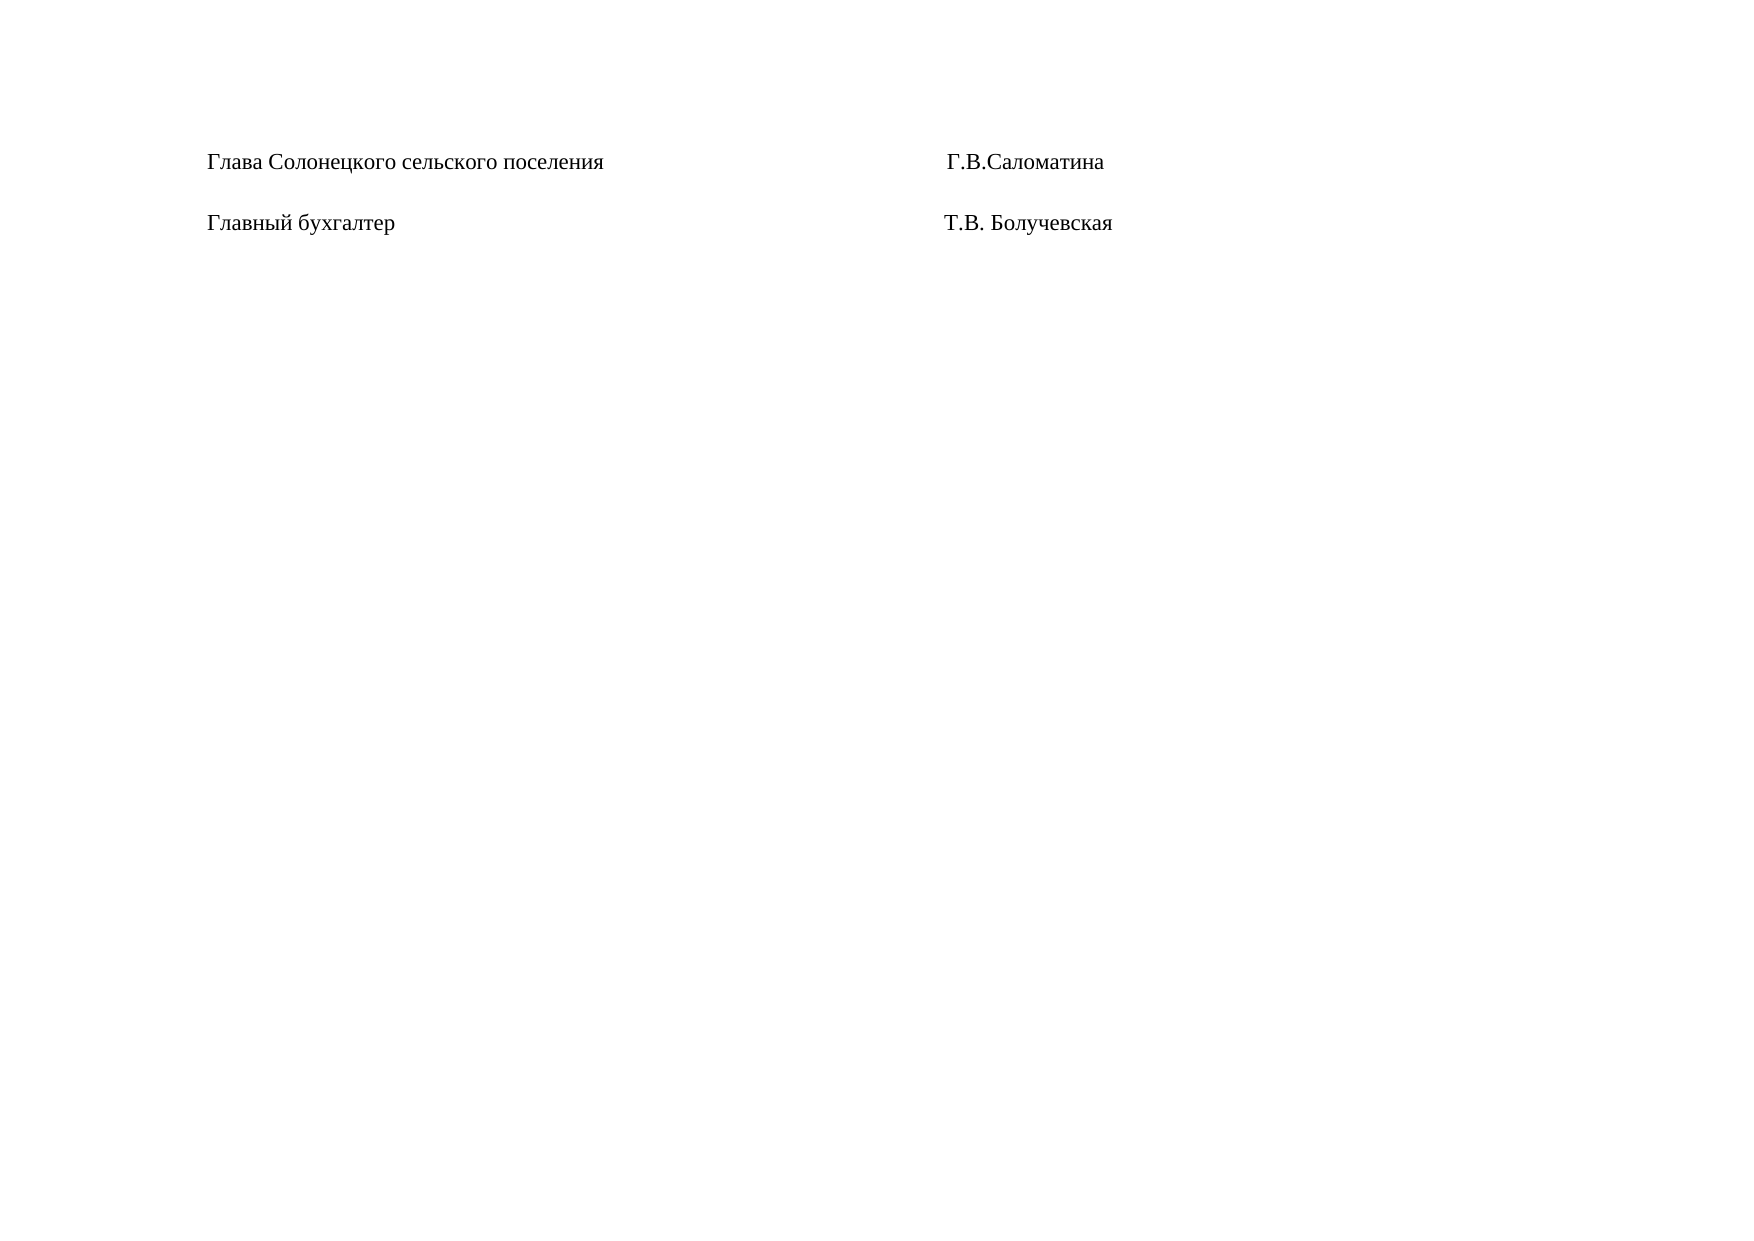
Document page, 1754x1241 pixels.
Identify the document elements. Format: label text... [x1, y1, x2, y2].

text Глава Солонецкого сельского поселения Г.В.Саломатина [207, 148, 1695, 175]
text Главный бухгалтер Т.В. Болучевская [207, 209, 1695, 235]
